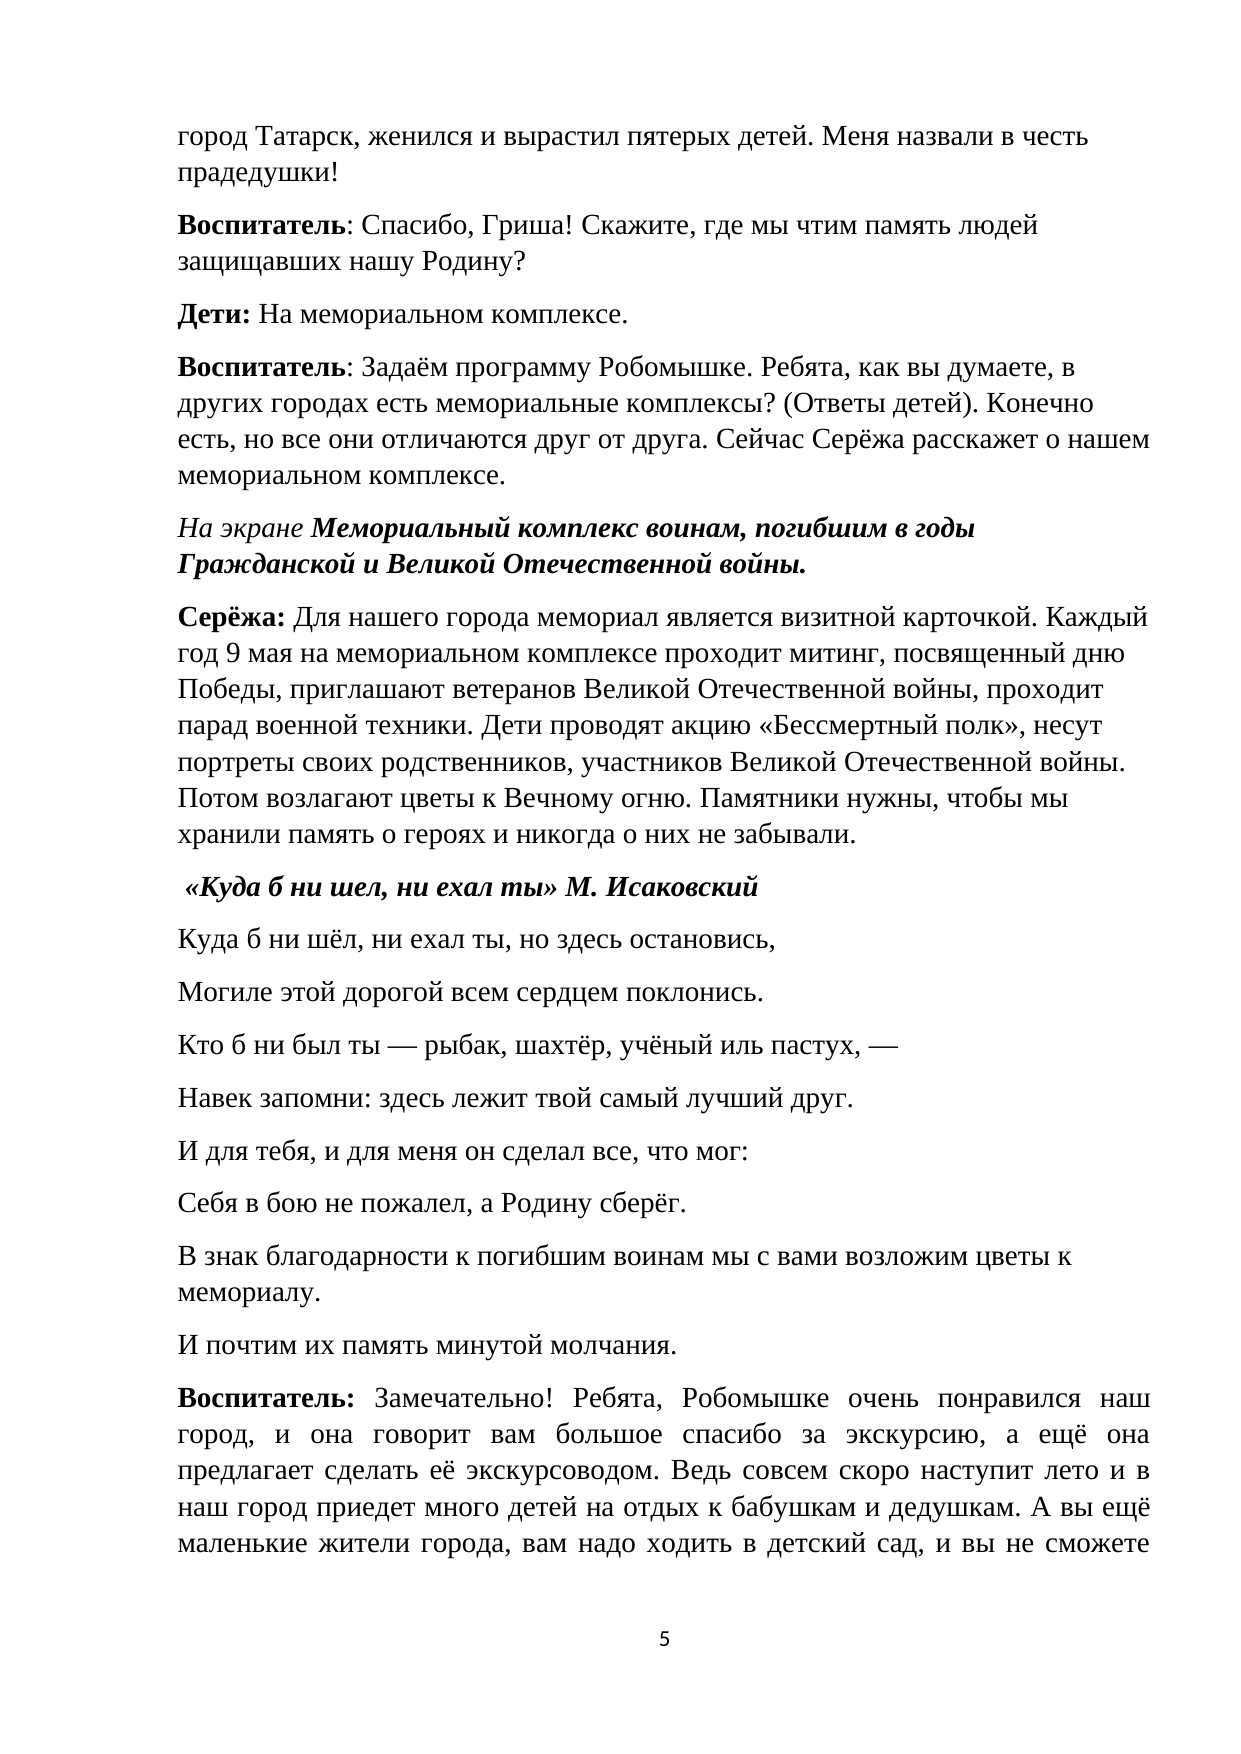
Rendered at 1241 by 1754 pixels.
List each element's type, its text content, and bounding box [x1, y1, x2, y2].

text На экране Мемориальный комплекс воинам, погибшим в годы Гражданской и Великой Отечественной войны. [177, 510, 1152, 580]
text Дети: На мемориальном комплексе. [177, 296, 1152, 329]
text В знак благодарности к погибшим воинам мы с вами возложим цветы к мемориалу. [177, 1238, 1152, 1308]
text Куда б ни шёл, ни ехал ты, но здесь остановись, [177, 922, 1152, 955]
text Воспитатель: Задаём программу Робомышке. Ребята, как вы думаете, в других городах есть мемориальные комплексы? (Ответы детей). Конечно есть, но все они отличаются друг от друга. Сейчас Серёжа расскажет о нашем мемориальном комплексе. [177, 349, 1152, 491]
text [177, 118, 1152, 188]
text И почтим их память минутой молчания. [177, 1327, 1152, 1361]
text «Куда б ни шел, ни ехал ты» М. Исаковский [177, 869, 1152, 902]
text Могиле этой дорогой всем сердцем поклонись. [177, 974, 1152, 1008]
text Воспитатель: Спасибо, Гриша! Скажите, где мы чтим память людей защищавших нашу Родину? [177, 207, 1152, 277]
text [177, 1380, 1152, 1558]
text Кто б ни был ты — рыбак, шахтёр, учёный иль пастух, — [177, 1027, 1152, 1061]
text И для тебя, и для меня он сделал все, что мог: [177, 1133, 1152, 1166]
text Себя в бою не пожалел, а Родину сберёг. [177, 1186, 1152, 1219]
text Серёжа: Для нашего города мемориал является визитной карточкой. Каждый год 9 мая на мемориальном комплексе проходит митинг, посвященный дню Победы, приглашают ветеранов Великой Отечественной войны, проходит парад военной техники. Дети проводят акцию «Бессмертный полк», несут портреты своих родственников, участников Великой Отечественной войны. Потом возлагают цветы к Вечному огню. Памятники нужны, чтобы мы хранили память о героях и никогда о них не забывали. [177, 599, 1152, 849]
text Навек запомни: здесь лежит твой самый лучший друг. [177, 1080, 1152, 1113]
